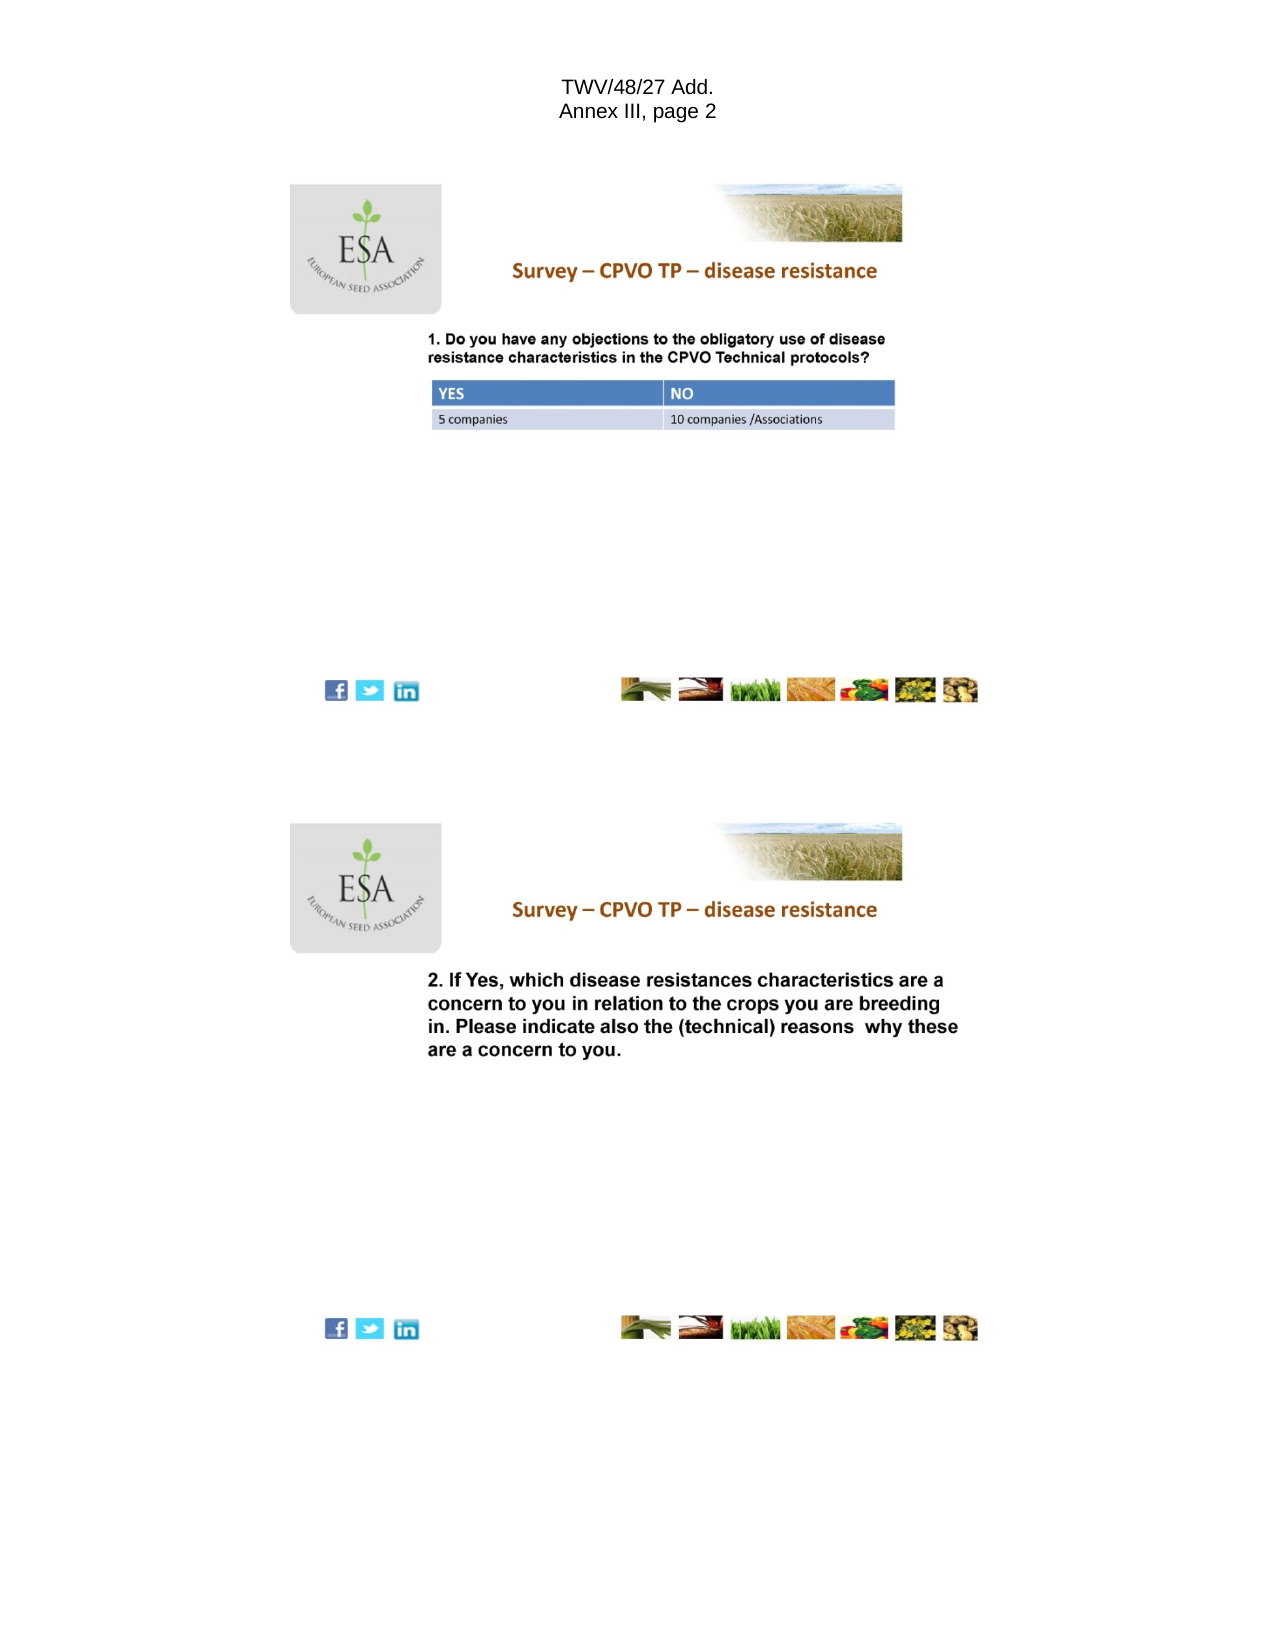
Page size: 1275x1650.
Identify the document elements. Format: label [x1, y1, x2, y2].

picture [255, 150, 1020, 741]
picture [255, 788, 1020, 1379]
